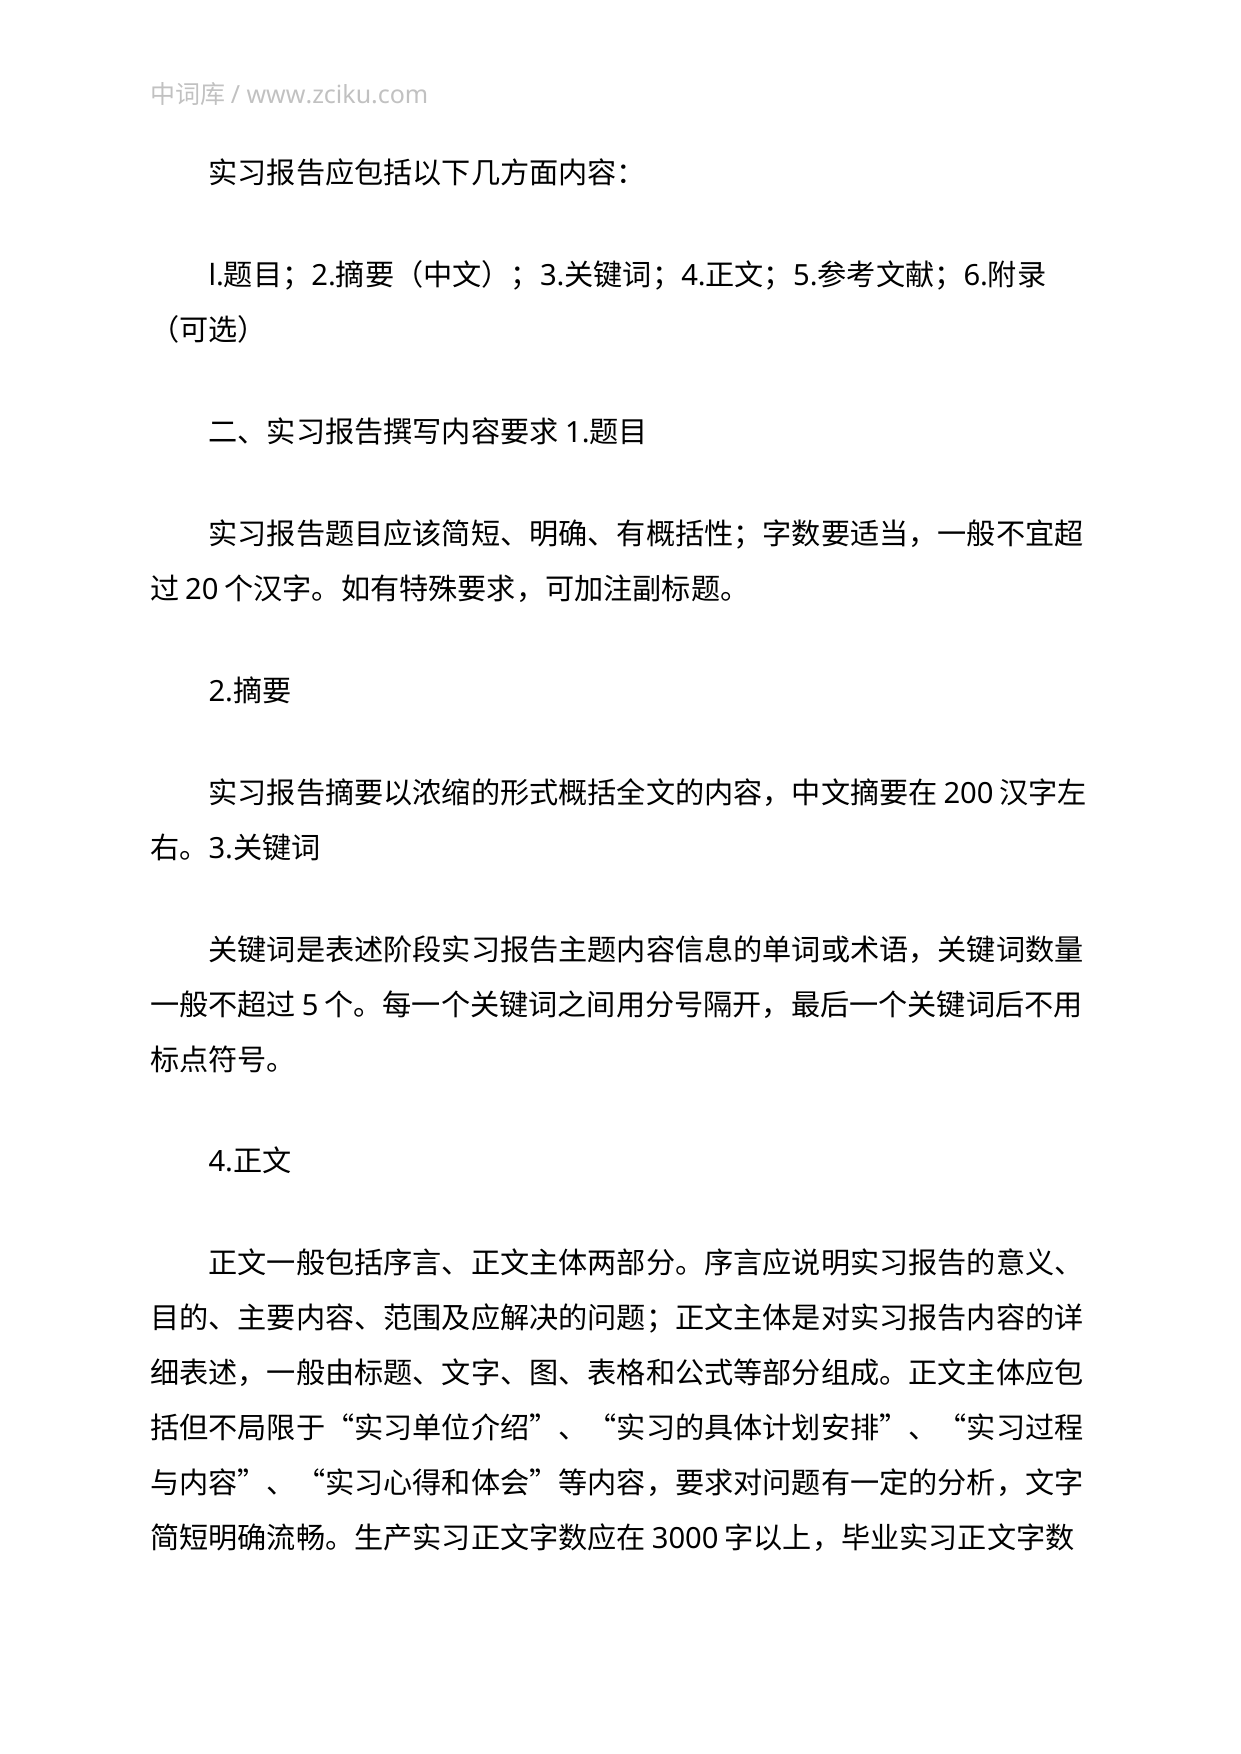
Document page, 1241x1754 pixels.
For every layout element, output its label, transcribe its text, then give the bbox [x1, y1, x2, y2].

text l.题目；2.摘要（中文）；3.关键词；4.正文；5.参考文献；6.附录（可选） [150, 252, 1090, 349]
text 实习报告应包括以下几方面内容： [150, 150, 1090, 192]
text 二、实习报告撰写内容要求 1.题目 [150, 408, 1090, 451]
text 2.摘要 [150, 667, 1090, 710]
text 关键词是表述阶段实习报告主题内容信息的单词或术语，关键词数量一般不超过5个。每一个关键词之间用分号隔开，最后一个关键词后不用标点符号。 [150, 926, 1090, 1078]
text 4.正文 [150, 1138, 1090, 1180]
text 实习报告题目应该简短、明确、有概括性；字数要适当，一般不宜超过20个汉字。如有特殊要求，可加注副标题。 [150, 511, 1090, 608]
text 实习报告摘要以浓缩的形式概括全文的内容，中文摘要在200汉字左右。3.关键词 [150, 769, 1090, 867]
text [150, 1240, 1090, 1557]
